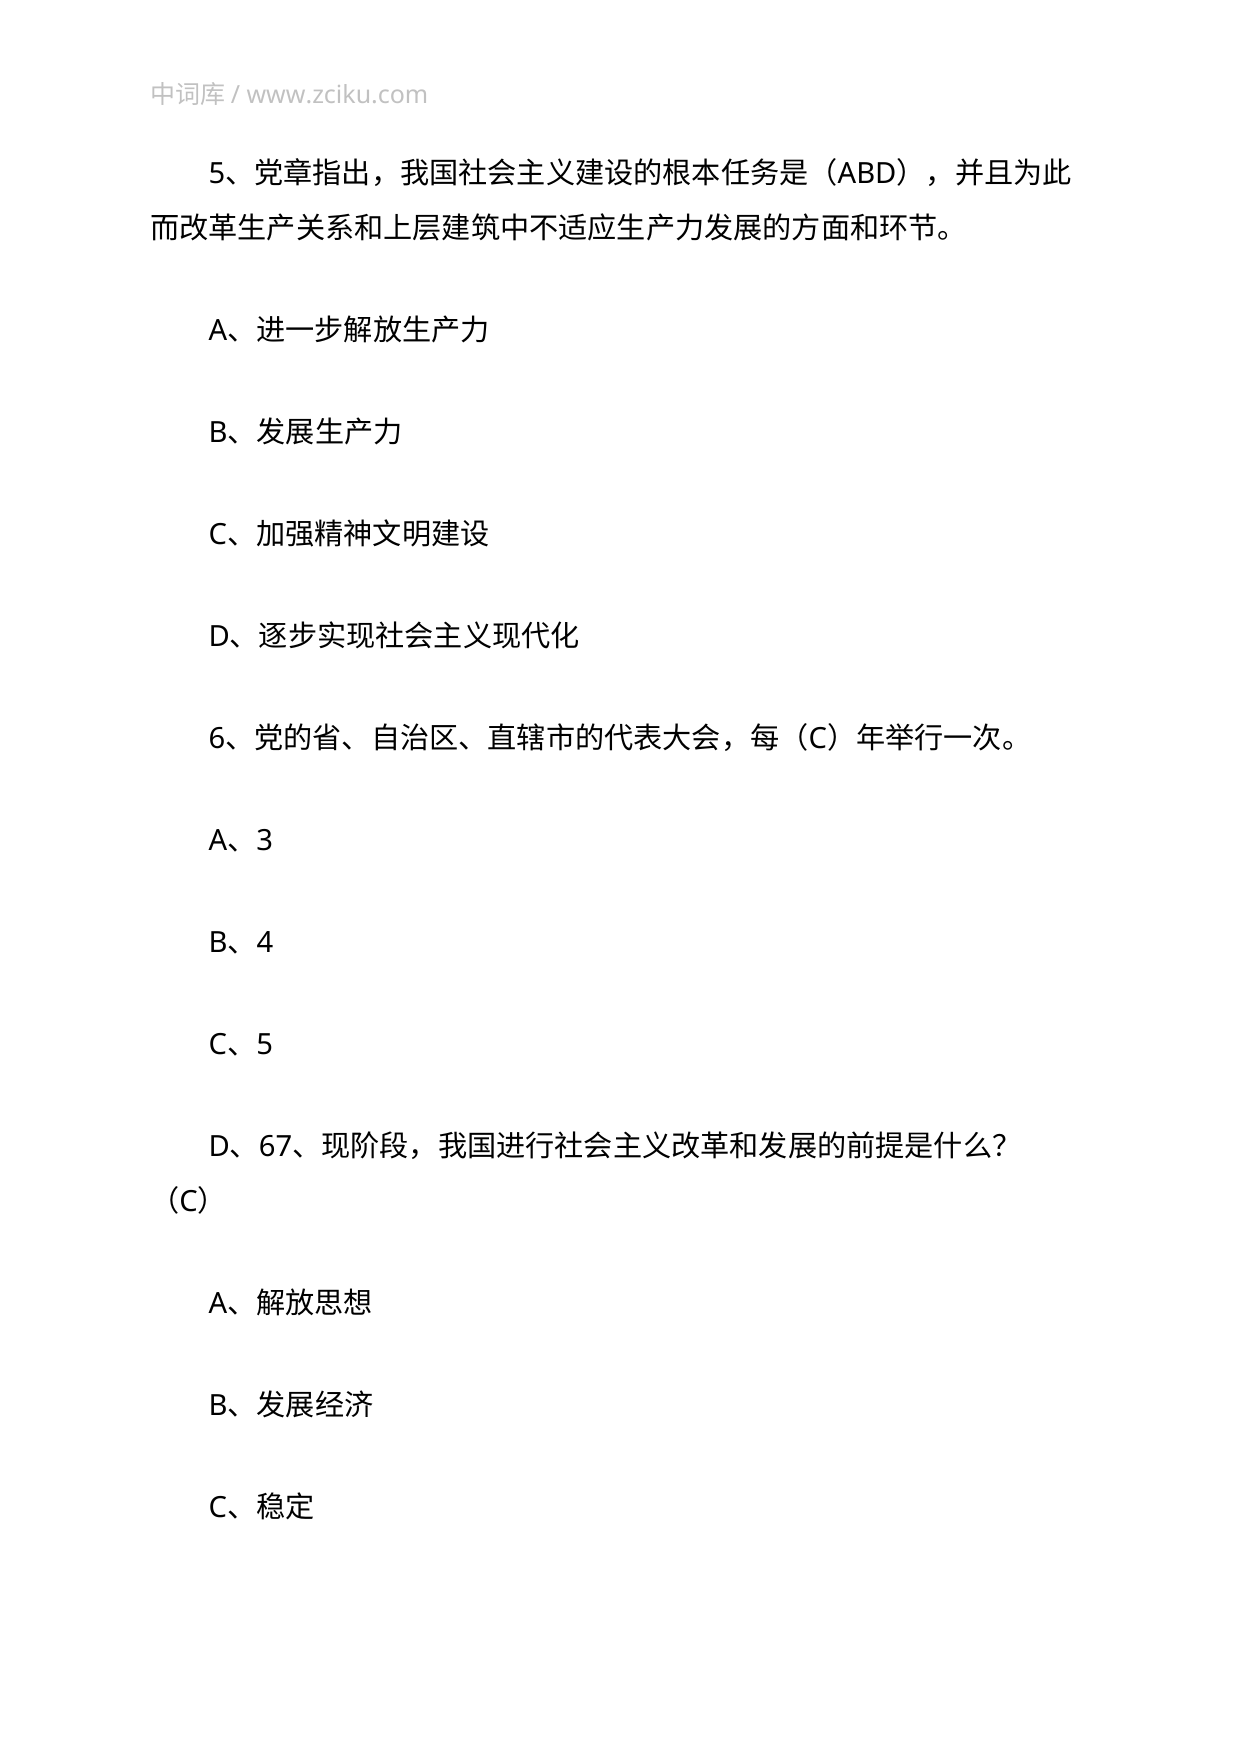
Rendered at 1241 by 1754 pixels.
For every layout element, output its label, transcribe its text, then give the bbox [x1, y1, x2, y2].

text 6、党的省、自治区、直辖市的代表大会，每（C）年举行一次。 [150, 715, 1090, 757]
text B、发展经济 [150, 1382, 1090, 1424]
text C、加强精神文明建设 [150, 511, 1090, 553]
text A、3 [150, 817, 1090, 859]
text 5、党章指出，我国社会主义建设的根本任务是（ABD），并且为此而改革生产关系和上层建筑中不适应生产力发展的方面和环节。 [150, 150, 1090, 247]
text C、稳定 [150, 1483, 1090, 1526]
text B、发展生产力 [150, 409, 1090, 451]
text D、67、现阶段，我国进行社会主义改革和发展的前提是什么？（C） [150, 1123, 1090, 1220]
text C、5 [150, 1021, 1090, 1063]
text A、进一步解放生产力 [150, 307, 1090, 349]
text A、解放思想 [150, 1279, 1090, 1322]
text B、4 [150, 919, 1090, 961]
text D、逐步实现社会主义现代化 [150, 613, 1090, 655]
